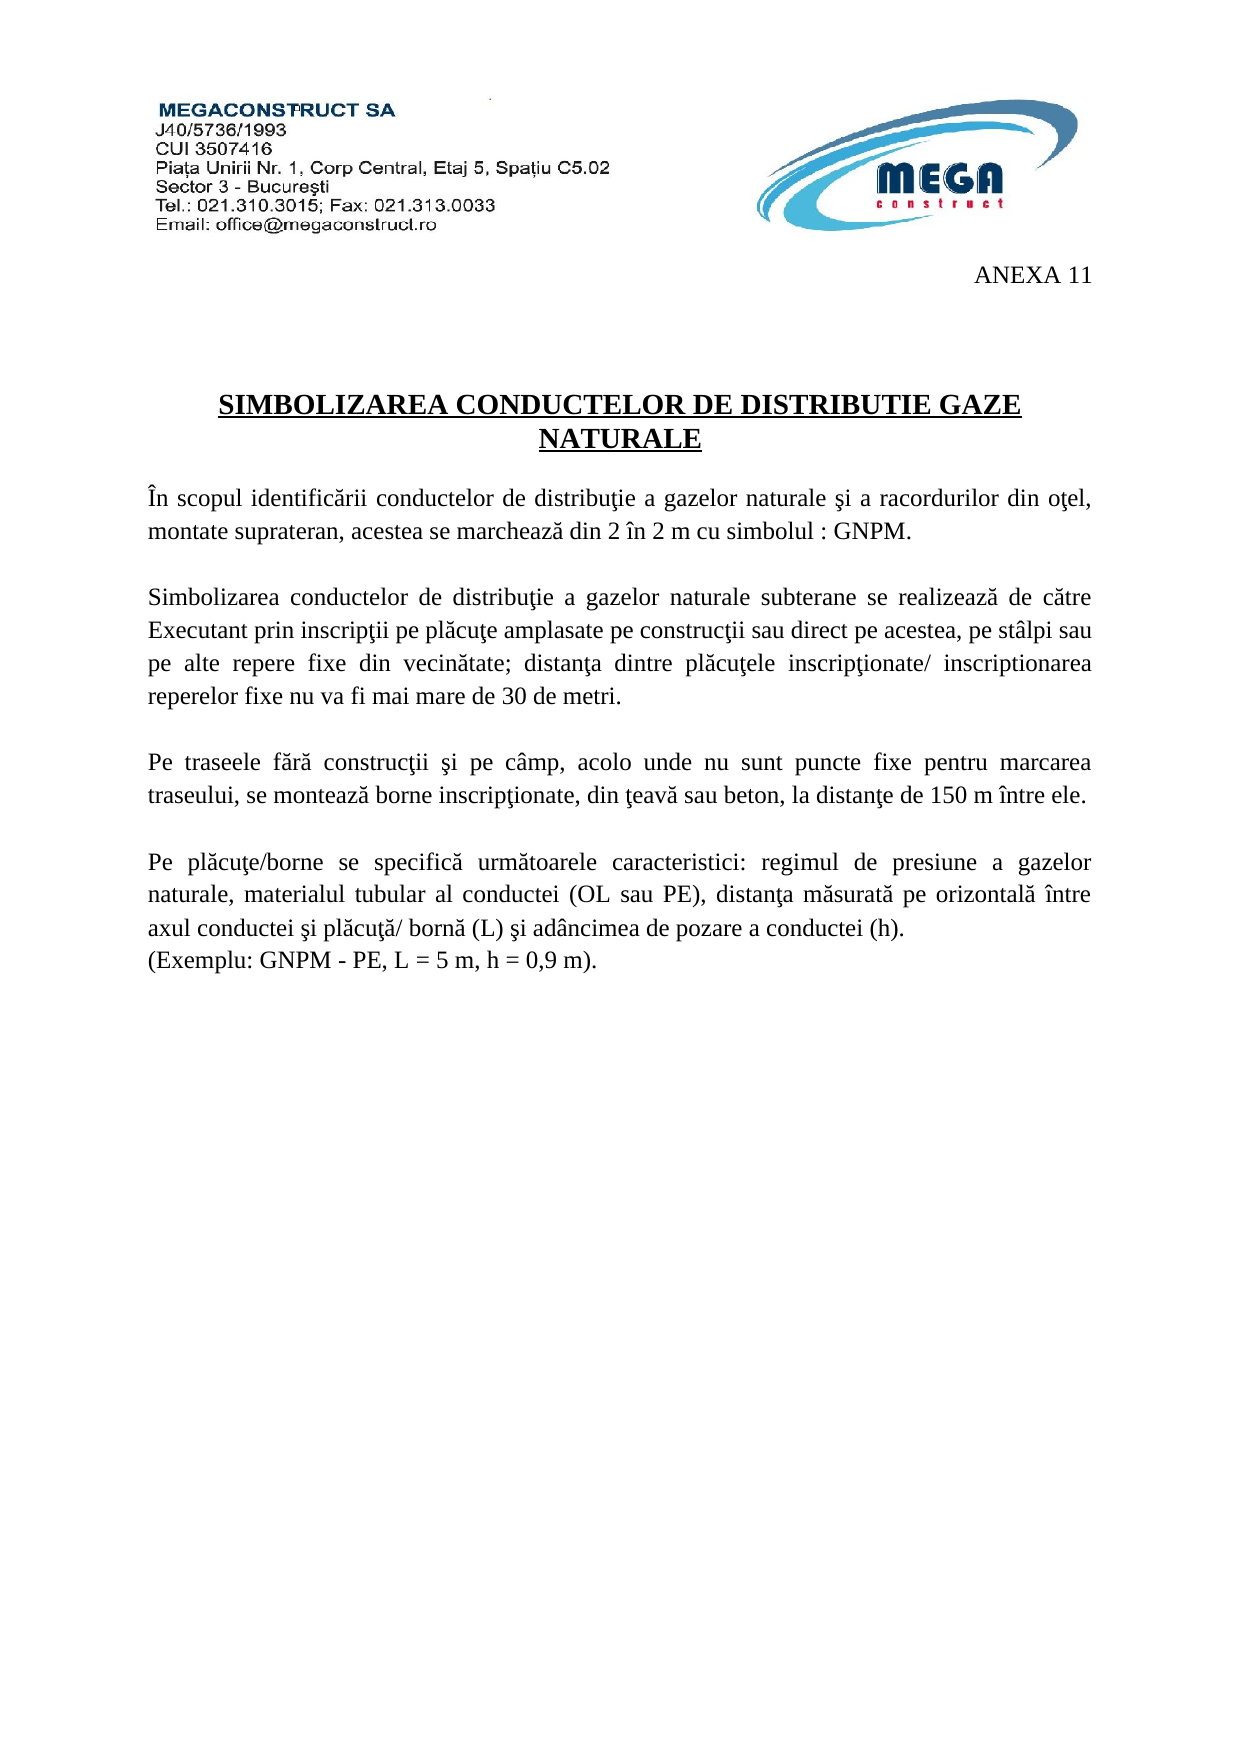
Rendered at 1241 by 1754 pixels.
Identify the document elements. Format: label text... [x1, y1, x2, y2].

text (Exemplu: GNPM - PE, L = 5 m, h = 0,9 m). [148, 946, 1093, 974]
text Pe traseele fără construcţii şi pe câmp, acolo unde nu sunt puncte fixe pentru marcarea traseului, se montează borne inscripţionate, din ţeavă sau beton, la distanţe de 150 m între ele. [148, 747, 1093, 809]
text ANEXA 11 [148, 260, 1093, 289]
text SIMBOLIZAREA CONDUCTELOR DE DISTRIBUTIE GAZE NATURALE [148, 387, 1093, 454]
text Simbolizarea conductelor de distribuţie a gazelor naturale subterane se realizează de către Executant prin inscripţii pe plăcuţe amplasate pe construcţii sau direct pe acestea, pe stâlpi sau pe alte repere fixe din vecinătate; distanţa dintre plăcuţele inscripţionate/ inscriptionarea reperelor fixe nu va fi mai mare de 30 de metri. [148, 582, 1093, 710]
text Pe plăcuţe/borne se specifică următoarele caracteristici: regimul de presiune a gazelor naturale, materialul tubular al conductei (OL sau PE), distanţa măsurată pe orizontală între axul conductei şi plăcuţă/ bornă (L) şi adâncimea de pozare a conductei (h). [148, 847, 1093, 941]
text În scopul identificării conductelor de distribuţie a gazelor naturale şi a racordurilor din oţel, montate suprateran, acestea se marchează din 2 în 2 m cu simbolul : GNPM. [148, 483, 1093, 545]
picture [147, 73, 1093, 260]
